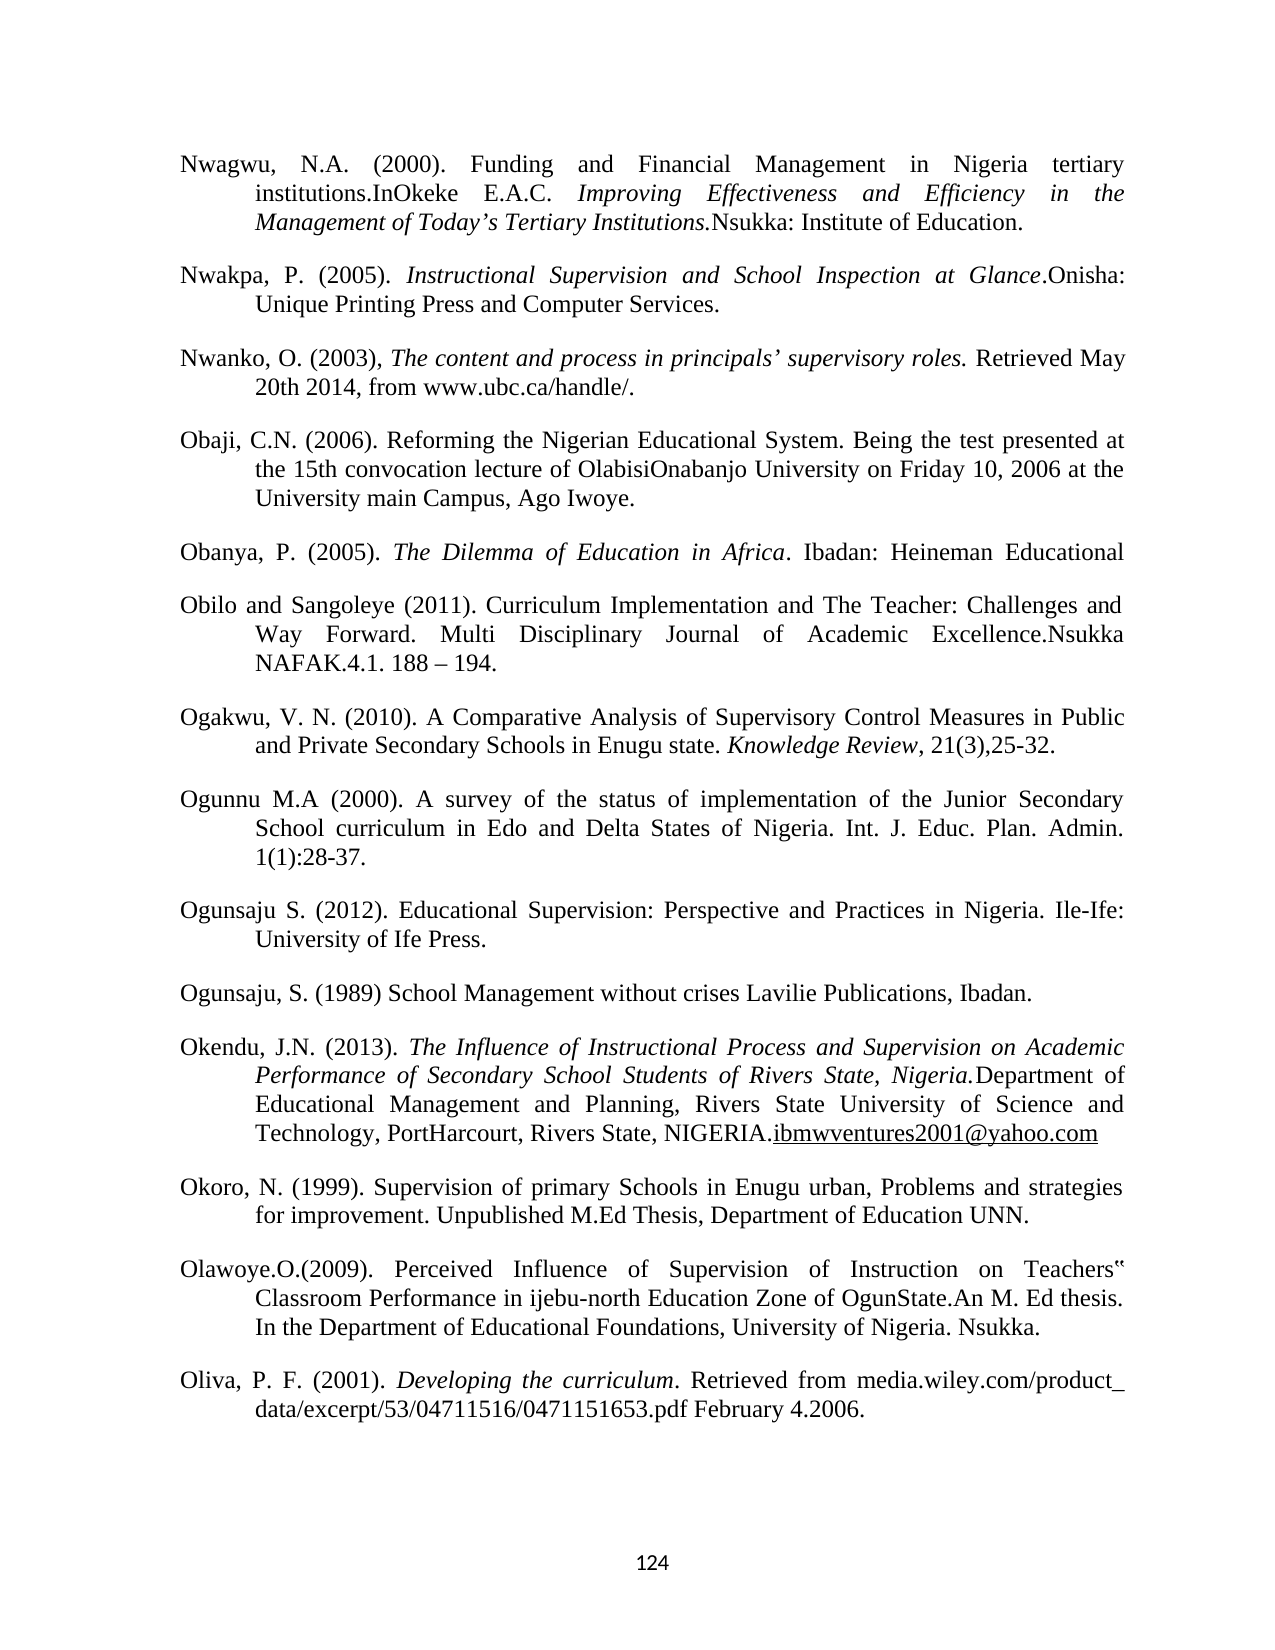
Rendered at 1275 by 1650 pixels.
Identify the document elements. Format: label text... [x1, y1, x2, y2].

text Nwakpa, P. (2005). Instructional Supervision and School Inspection at Glance.Onisha: Unique Printing Press and Computer Services. [180, 260, 1125, 318]
text Okoro, N. (1999). Supervision of primary Schools in Enugu urban, Problems and strategies for improvement. Unpublished M.Ed Thesis, Department of Education UNN. [180, 1172, 1124, 1229]
text Obanya, P. (2005). The Dilemma of Education in Africa. Ibadan: Heineman Educational Obilo and Sangoleye (2011). Curriculum Implementation and The Teacher: Challenges and [180, 512, 1124, 619]
text Nwanko, O. (2003), The content and process in principals’ supervisory roles. Retrieved May 20th 2014, from www.ubc.ca/handle/. [180, 343, 1126, 400]
text Nwagwu, N.A. (2000). Funding and Financial Management in Nigeria tertiary institutions.InOkeke E.A.C. Improving Effectiveness and Efficiency in the Management of Today’s Tertiary Institutions.Nsukka: Institute of Education. [180, 149, 1125, 235]
text Oliva, P. F. (2001). Developing the curriculum. Retrieved from media.wiley.com/product_ data/excerpt/53/04711516/0471151653.pdf February 4.2006. [180, 1366, 1125, 1423]
text Ogunnu M.A (2000). A survey of the status of implementation of the Junior Secondary School curriculum in Edo and Delta States of Nigeria. Int. J. Educ. Plan. Admin. 1(1):28-37. [180, 784, 1125, 871]
text Ogakwu, V. N. (2010). A Comparative Analysis of Supervisory Control Measures in Public and Private Secondary Schools in Enugu state. Knowledge Review, 21(3),25-32. [180, 702, 1125, 759]
text Olawoye.O.(2009). Perceived Influence of Supervision of Instruction on Teachers‟ Classroom Performance in ijebu-north Education Zone of OgunState.An M. Ed thesis. In the Department of Educational Foundations, University of Nigeria. Nsukka. [180, 1254, 1125, 1341]
text Obaji, C.N. (2006). Reforming the Nigerian Educational System. Being the test presented at the 15th convocation lecture of OlabisiOnabanjo University on Friday 10, 2006 at the University main Campus, Ago Iwoye. [180, 425, 1125, 512]
text Ogunsaju S. (2012). Educational Supervision: Perspective and Practices in Nigeria. Ile-Ife: University of Ife Press. [180, 896, 1125, 953]
text Okendu, J.N. (2013). The Influence of Instructional Process and Supervision on Academic Performance of Secondary School Students of Rivers State, Nigeria.Department of Educational Management and Planning, Rivers State University of Science and Technology, PortHarcourt, Rivers State, NIGERIA.ibmwventures2001@yahoo.com [180, 1032, 1125, 1147]
text Way Forward. Multi Disciplinary Journal of Academic Excellence.Nsukka NAFAK.4.1. 188 – 194. [255, 619, 1124, 677]
text Ogunsaju, S. (1989) School Management without crises Lavilie Publications, Ibadan. [180, 978, 1194, 1007]
